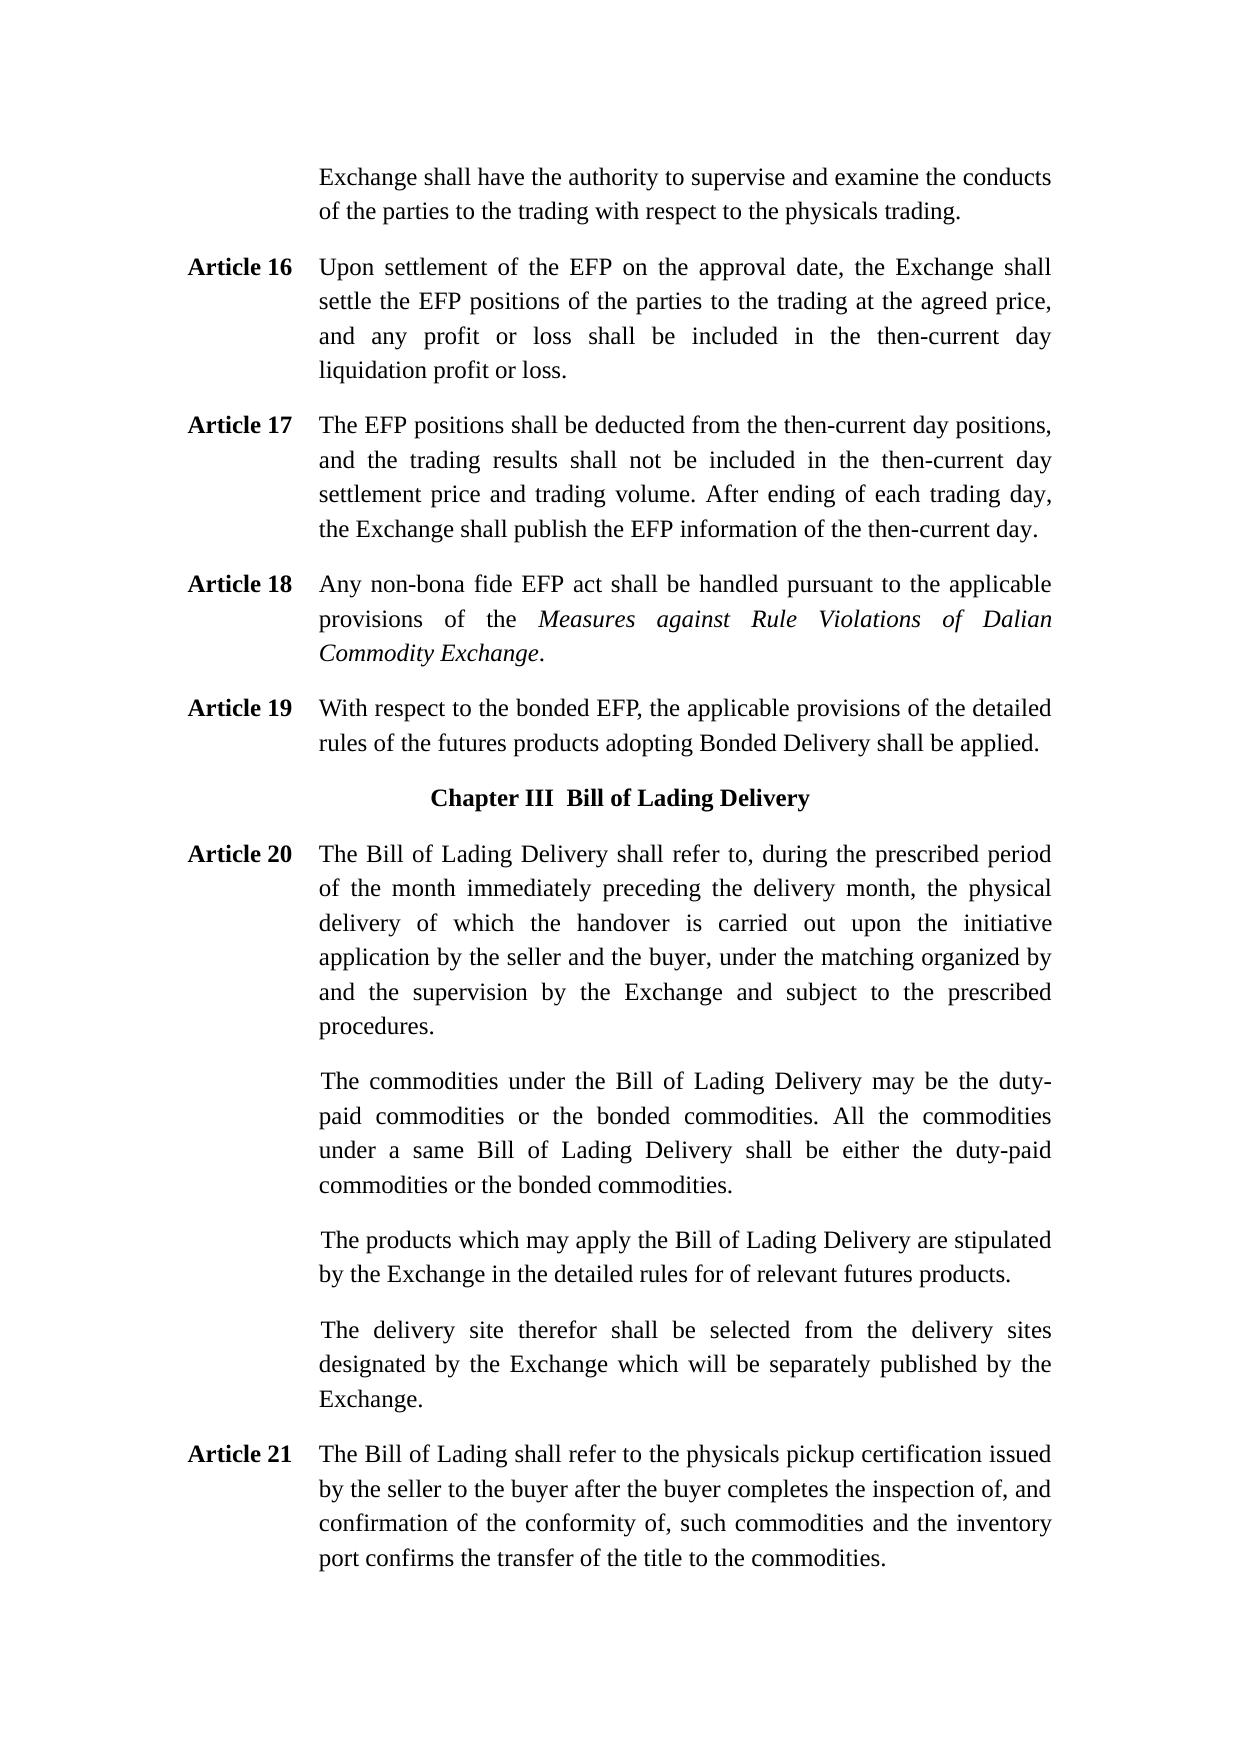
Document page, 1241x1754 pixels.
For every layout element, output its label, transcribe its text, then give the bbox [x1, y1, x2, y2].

text The delivery site therefor shall be selected from the delivery sites designated by the Exchange which will be separately published by the Exchange. [319, 1315, 1053, 1413]
list The Bill of Lading shall refer to the physicals pickup certification issued by the seller to the buyer after the buyer completes the inspection of, and confirmation of the conformity of, such commodities and the inventory port confirms the transfer of the title to the commodities. [187, 1439, 1053, 1571]
list With respect to the bonded EFP, the applicable provisions of the detailed rules of the futures products adopting Bonded Delivery shall be applied. [187, 693, 1053, 757]
list Any non-bona fide EFP act shall be handled pursuant to the applicable provisions of the Measures against Rule Violations of Dalian Commodity Exchange. [187, 569, 1053, 667]
text The commodities under the Bill of Lading Delivery may be the duty-paid commodities or the bonded commodities. All the commodities under a same Bill of Lading Delivery shall be either the duty-paid commodities or the bonded commodities. [319, 1066, 1053, 1198]
list Upon settlement of the EFP on the approval date, the Exchange shall settle the EFP positions of the parties to the trading at the agreed price, and any profit or loss shall be included in the then-current day liquidation profit or loss. [187, 252, 1053, 384]
list The Bill of Lading Delivery shall refer to, during the prescribed period of the month immediately preceding the delivery month, the physical delivery of which the handover is carried out upon the initiative application by the seller and the buyer, under the matching organized by and the supervision by the Exchange and subject to the prescribed procedures. [187, 839, 1053, 1040]
text Chapter III Bill of Lading Delivery [187, 783, 1053, 812]
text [319, 162, 1053, 225]
text The products which may apply the Bill of Lading Delivery are stipulated by the Exchange in the detailed rules for of relevant futures products. [319, 1225, 1053, 1288]
list The EFP positions shall be deducted from the then-current day positions, and the trading results shall not be included in the then-current day settlement price and trading volume. After ending of each trading day, the Exchange shall publish the EFP information of the then-current day. [187, 411, 1053, 543]
